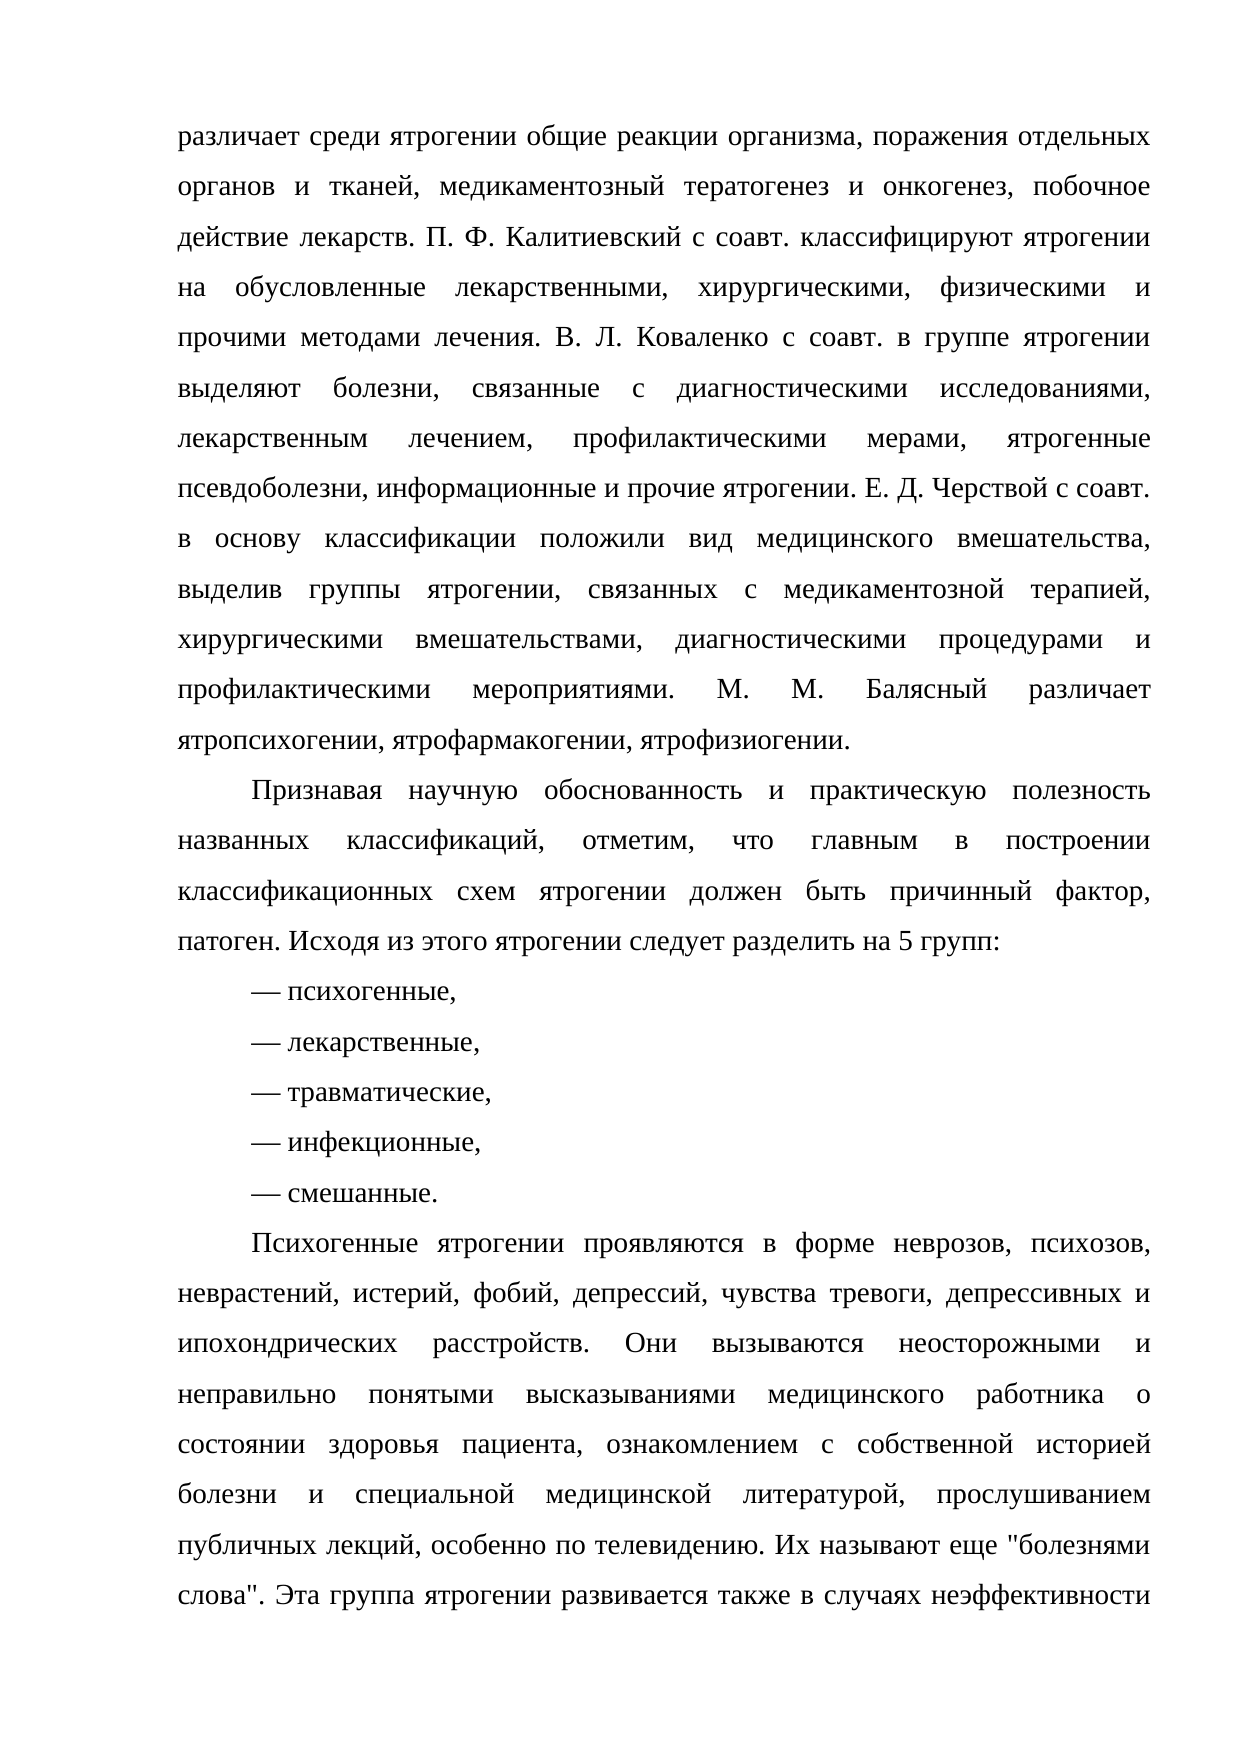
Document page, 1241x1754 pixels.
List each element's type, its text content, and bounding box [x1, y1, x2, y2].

text — инфекционные, [177, 1124, 1152, 1158]
text — психогенные, [177, 973, 1152, 1007]
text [177, 1225, 1152, 1611]
text — смешанные. [177, 1175, 1152, 1208]
text — травматические, [177, 1074, 1152, 1108]
text Признавая научную обоснованность и практическую полезность названных классификаций, отметим, что главным в построении классификационных схем ятрогении должен быть причинный фактор, патоген. Исходя из этого ятрогении следует разделить на 5 групп: [177, 772, 1152, 957]
text — лекарственные, [177, 1024, 1152, 1057]
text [177, 118, 1152, 755]
